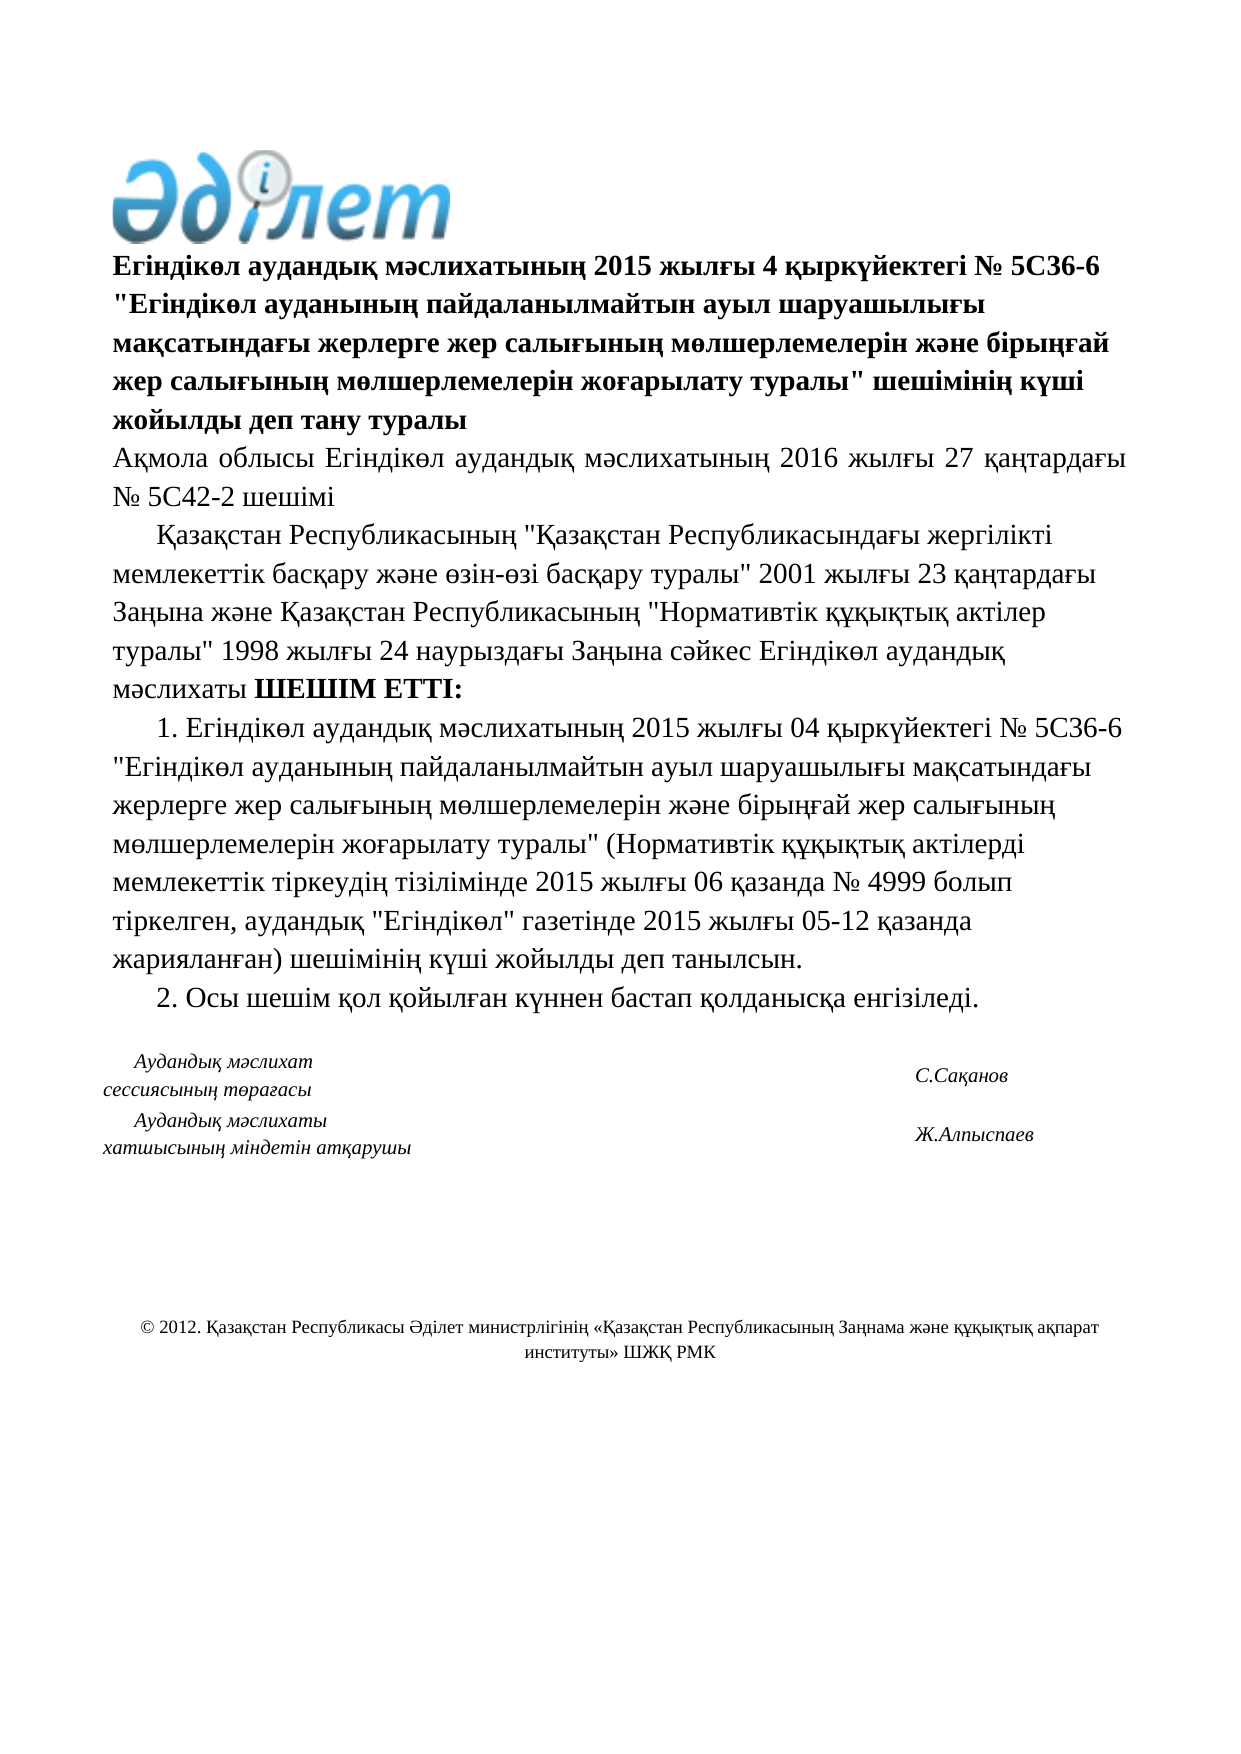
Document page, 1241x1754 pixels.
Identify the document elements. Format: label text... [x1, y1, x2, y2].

table_header Аудандық мәслихат сессиясының төрағасы [101, 1048, 913, 1106]
text © 2012. Қазақстан Республикасы Әділет министрлігінің «Қазақстан Республикасының Заңнама және құқықтық ақпарат институты» ШЖҚ РМК [112, 1316, 1128, 1362]
text Қазақстан Республикасының "Қазақстан Республикасындағы жергілікті мемлекеттік басқару және өзін-өзі басқару туралы" 2001 жылғы 23 қаңтардағы Заңына және Қазақстан Республикасының "Нормативтік құқықтық актілер туралы" 1998 жылғы 24 наурыздағы Заңына сәйкес Егіндікөл аудандық мәслихаты ШЕШІМ ЕТТІ: 1. Егіндікөл аудандық мәслихатының 2015 жылғы 04 қыркүйектегі № 5С36-6 "Егіндікөл ауданының пайдаланылмайтын ауыл шаруашылығы мақсатындағы жерлерге жер салығының мөлшерлемелерін және бірыңғай жер салығының мөлшерлемелерін жоғарылату туралы" (Нормативтік құқықтық актілерді мемлекеттік тіркеудің тізілімінде 2015 жылғы 06 қазанда № 4999 болып тіркелген, аудандық "Егіндікөл" газетінде 2015 жылғы 05-12 қазанда жарияланған) шешімінің күші жойылды деп танылсын. 2. Осы шешім қол қойылған күннен бастап қолданысқа енгізіледі. [112, 517, 1128, 1044]
table_cell Аудандық мәслихаты хатшысының міндетін атқарушы [101, 1106, 913, 1165]
table_cell Ж.Алпыспаев [913, 1106, 1240, 1165]
text Ақмола облысы Егіндікөл аудандық мәслихатының 2016 жылғы 27 қаңтардағы № 5С42-2 шешімі [112, 440, 1128, 512]
picture [112, 150, 451, 244]
table_header С.Сақанов [913, 1048, 1240, 1106]
text Егіндікөл аудандық мәслихатының 2015 жылғы 4 қыркүйектегі № 5С36-6 "Егіндікөл ауданының пайдаланылмайтын ауыл шаруашылығы мақсатындағы жерлерге жер салығының мөлшерлемелерін және бірыңғай жер салығының мөлшерлемелерін жоғарылату туралы" шешімінің күші жойылды деп тану туралы [112, 248, 1128, 435]
